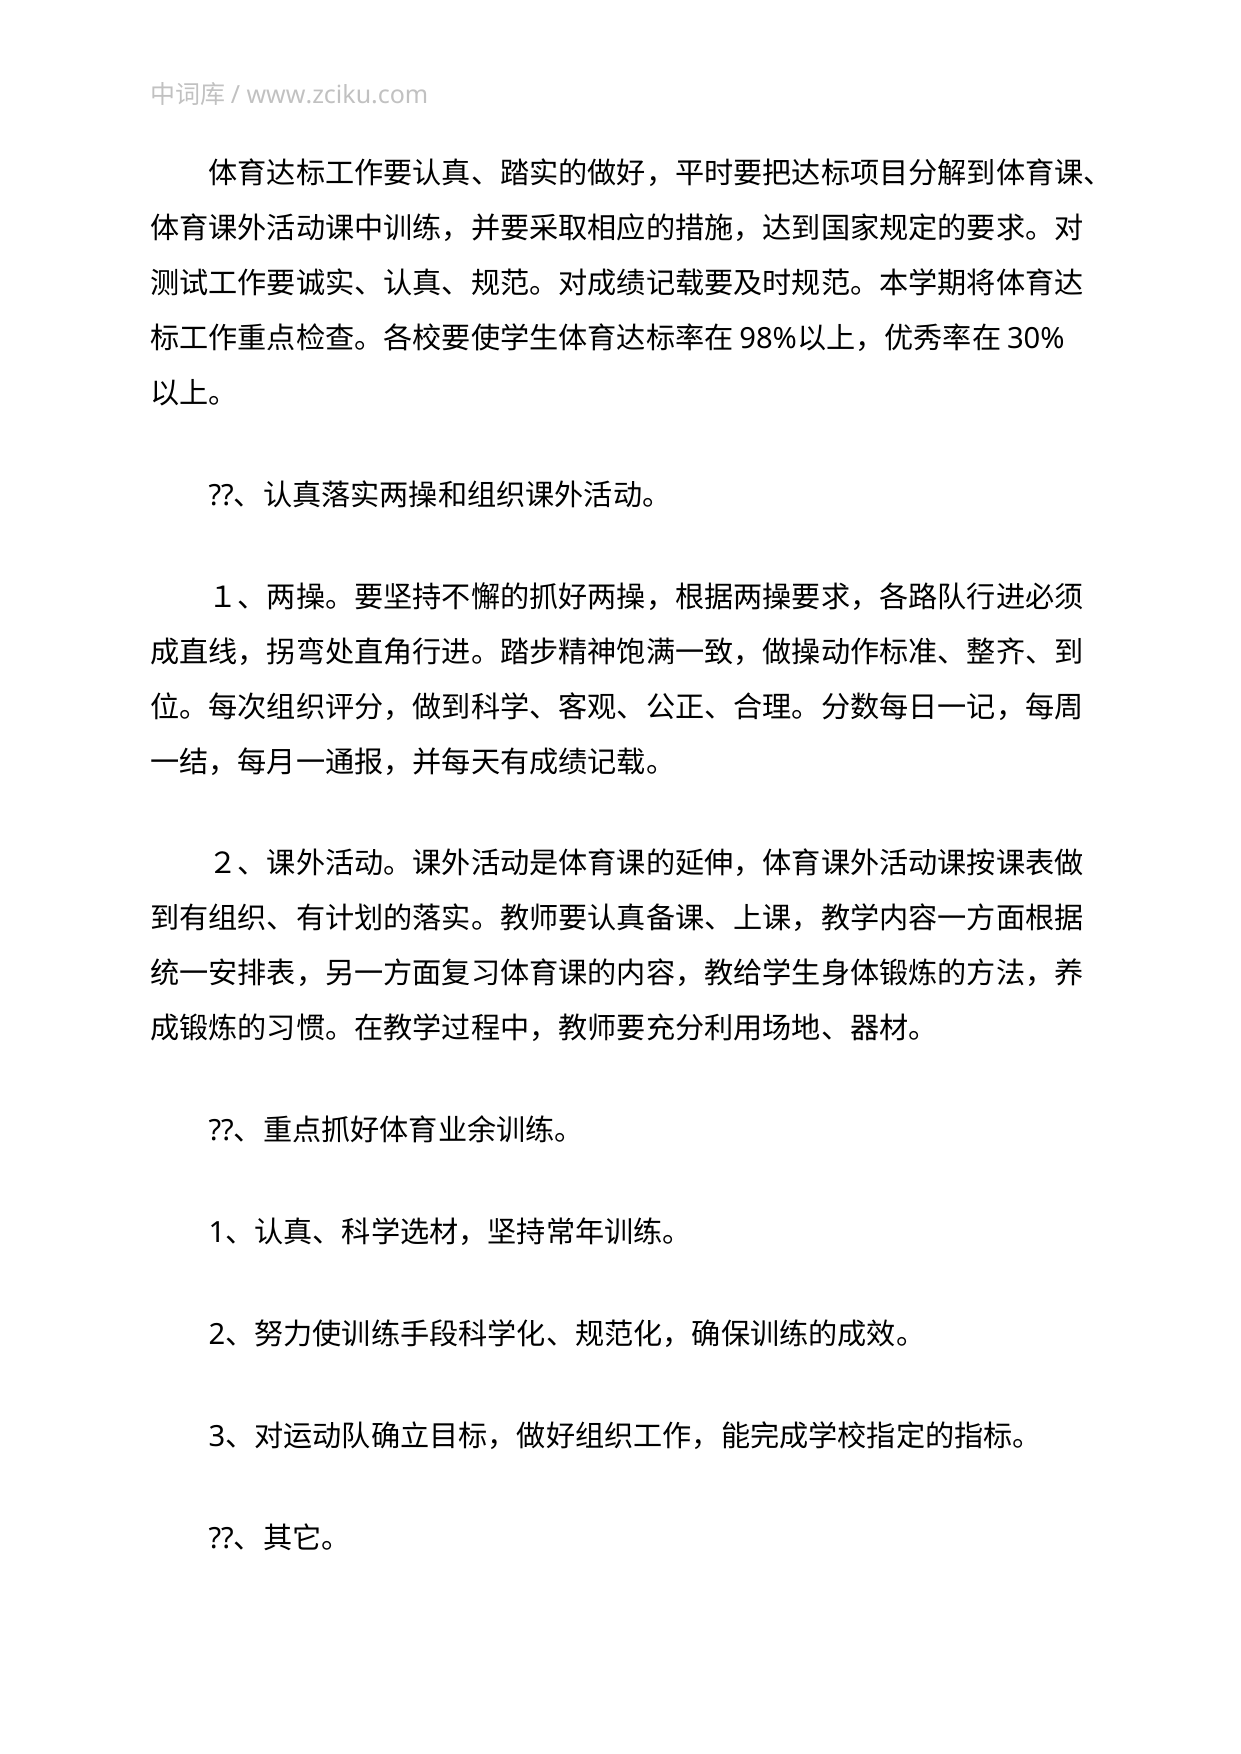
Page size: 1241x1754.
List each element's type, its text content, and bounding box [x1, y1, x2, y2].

text ??、认真落实两操和组织课外活动。 [150, 471, 1090, 514]
text ??、重点抓好体育业余训练。 [150, 1106, 1090, 1149]
text １、两操。要坚持不懈的抓好两操，根据两操要求，各路队行进必须成直线，拐弯处直角行进。踏步精神饱满一致，做操动作标准、整齐、到位。每次组织评分，做到科学、客观、公正、合理。分数每日一记，每周一结，每月一通报，并每天有成绩记载。 [150, 573, 1090, 780]
text 体育达标工作要认真、踏实的做好，平时要把达标项目分解到体育课、体育课外活动课中训练，并要采取相应的措施，达到国家规定的要求。对测试工作要诚实、认真、规范。对成绩记载要及时规范。本学期将体育达标工作重点检查。各校要使学生体育达标率在98%以上，优秀率在30%以上。 [150, 150, 1090, 412]
text ２、课外活动。课外活动是体育课的延伸，体育课外活动课按课表做到有组织、有计划的落实。教师要认真备课、上课，教学内容一方面根据统一安排表，另一方面复习体育课的内容，教给学生身体锻炼的方法，养成锻炼的习惯。在教学过程中，教师要充分利用场地、器材。 [150, 840, 1090, 1047]
text 1、认真、科学选材，坚持常年训练。 [150, 1208, 1090, 1251]
text 3、对运动队确立目标，做好组织工作，能完成学校指定的指标。 [150, 1412, 1090, 1455]
text 2、努力使训练手段科学化、规范化，确保训练的成效。 [150, 1310, 1090, 1353]
text ??、其它。 [150, 1514, 1090, 1557]
